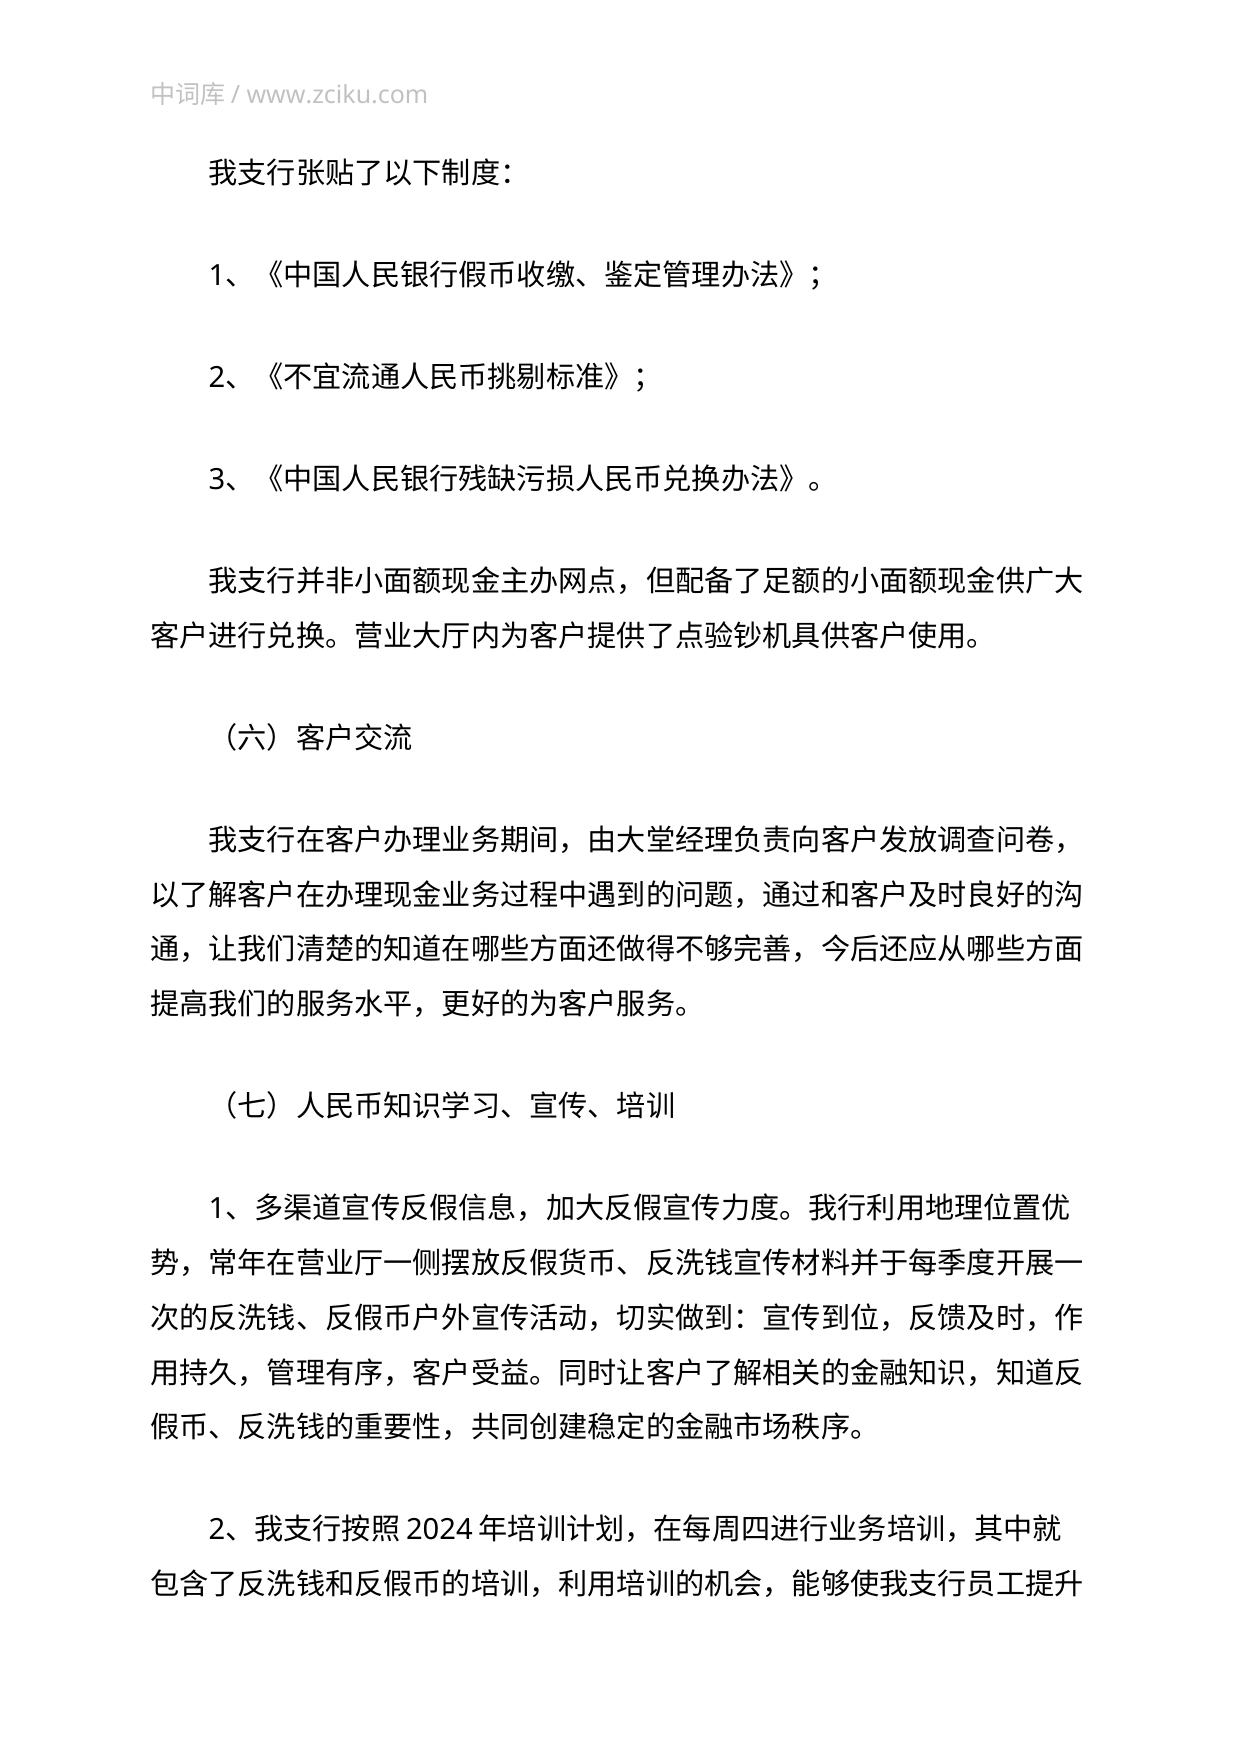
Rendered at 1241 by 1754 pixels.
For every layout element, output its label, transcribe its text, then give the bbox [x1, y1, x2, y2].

text 1、多渠道宣传反假信息，加大反假宣传力度。我行利用地理位置优势，常年在营业厅一侧摆放反假货币、反洗钱宣传材料并于每季度开展一次的反洗钱、反假币户外宣传活动，切实做到：宣传到位，反馈及时，作用持久，管理有序，客户受益。同时让客户了解相关的金融知识，知道反假币、反洗钱的重要性，共同创建稳定的金融市场秩序。 [150, 1184, 1090, 1446]
text （七）人民币知识学习、宣传、培训 [150, 1083, 1090, 1125]
text 我支行张贴了以下制度： [150, 150, 1090, 192]
text 2、《不宜流通人民币挑剔标准》； [150, 354, 1090, 396]
text 我支行并非小面额现金主办网点，但配备了足额的小面额现金供广大客户进行兑换。营业大厅内为客户提供了点验钞机具供客户使用。 [150, 558, 1090, 655]
text 1、《中国人民银行假币收缴、鉴定管理办法》； [150, 252, 1090, 294]
text 3、《中国人民银行残缺污损人民币兑换办法》。 [150, 456, 1090, 498]
text 我支行在客户办理业务期间，由大堂经理负责向客户发放调查问卷，以了解客户在办理现金业务过程中遇到的问题，通过和客户及时良好的沟通，让我们清楚的知道在哪些方面还做得不够完善，今后还应从哪些方面提高我们的服务水平，更好的为客户服务。 [150, 816, 1090, 1023]
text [150, 1506, 1090, 1603]
text （六）客户交流 [150, 714, 1090, 757]
